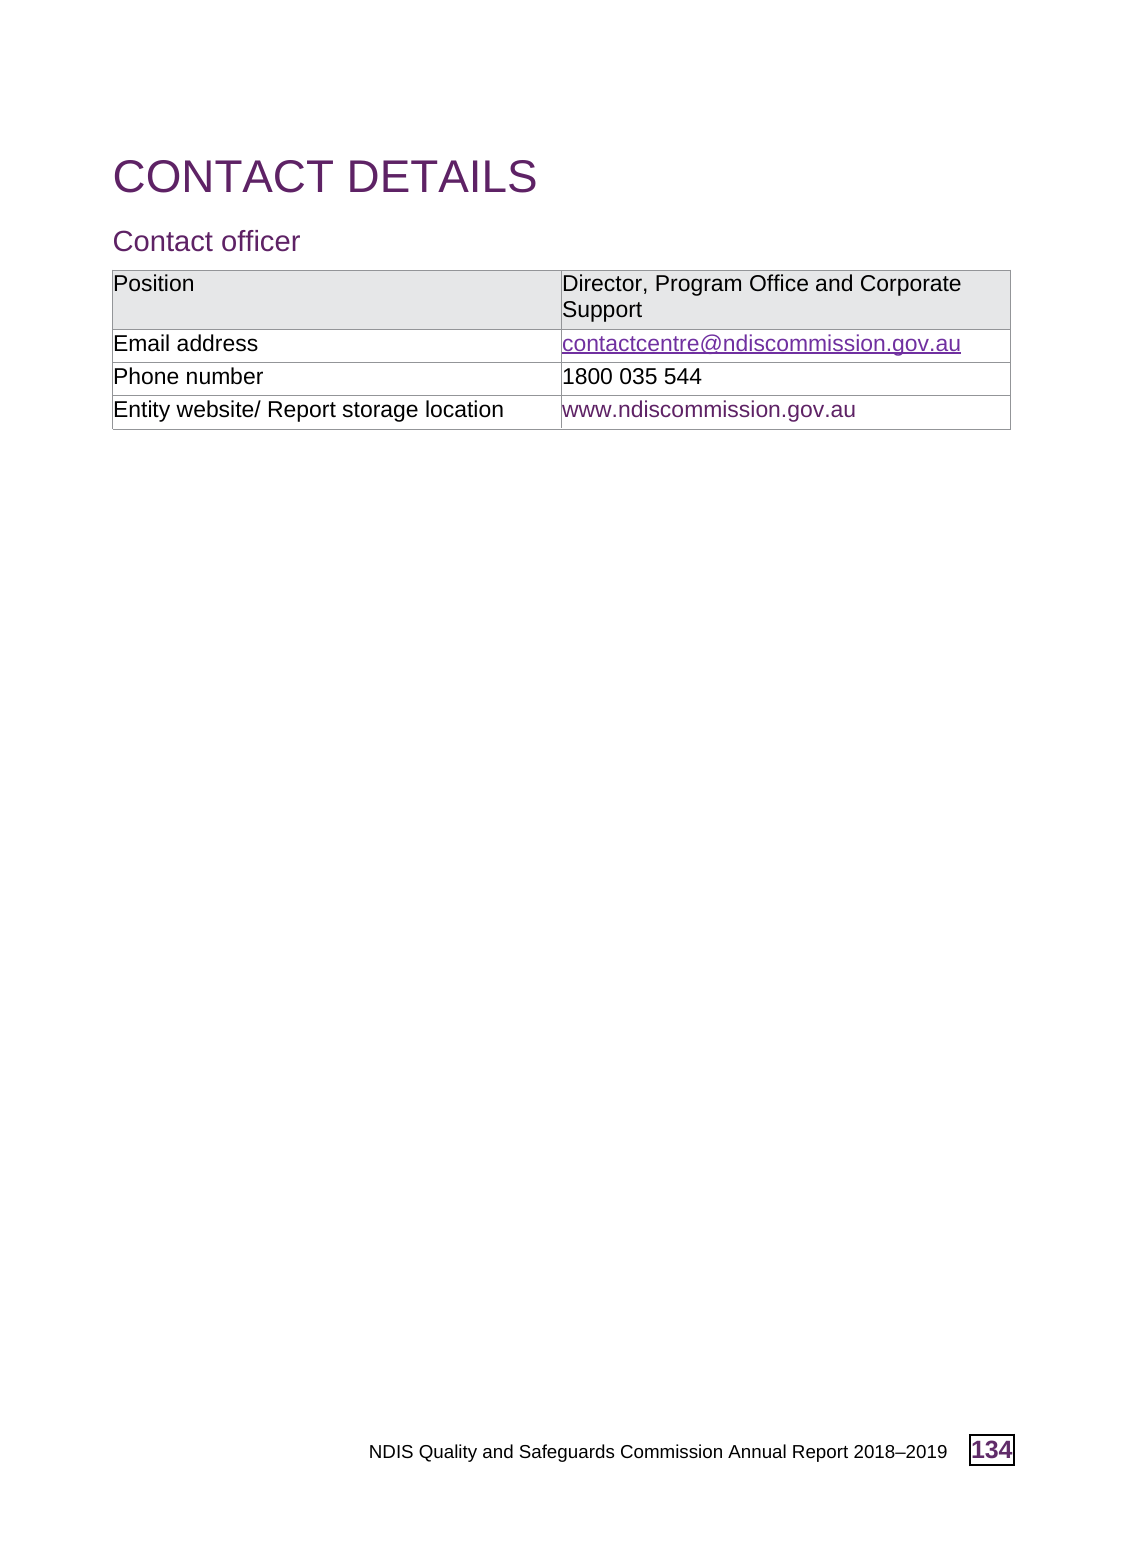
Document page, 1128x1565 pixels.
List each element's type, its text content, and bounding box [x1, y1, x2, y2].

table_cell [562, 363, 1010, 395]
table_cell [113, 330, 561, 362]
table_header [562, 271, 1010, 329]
subtitle CONTACT DETAILS [112, 150, 1014, 203]
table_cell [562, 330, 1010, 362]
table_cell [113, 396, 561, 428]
subtitle Contact officer [112, 223, 1014, 257]
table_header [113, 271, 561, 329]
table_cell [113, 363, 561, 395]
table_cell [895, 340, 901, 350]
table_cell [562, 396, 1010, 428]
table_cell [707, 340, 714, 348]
